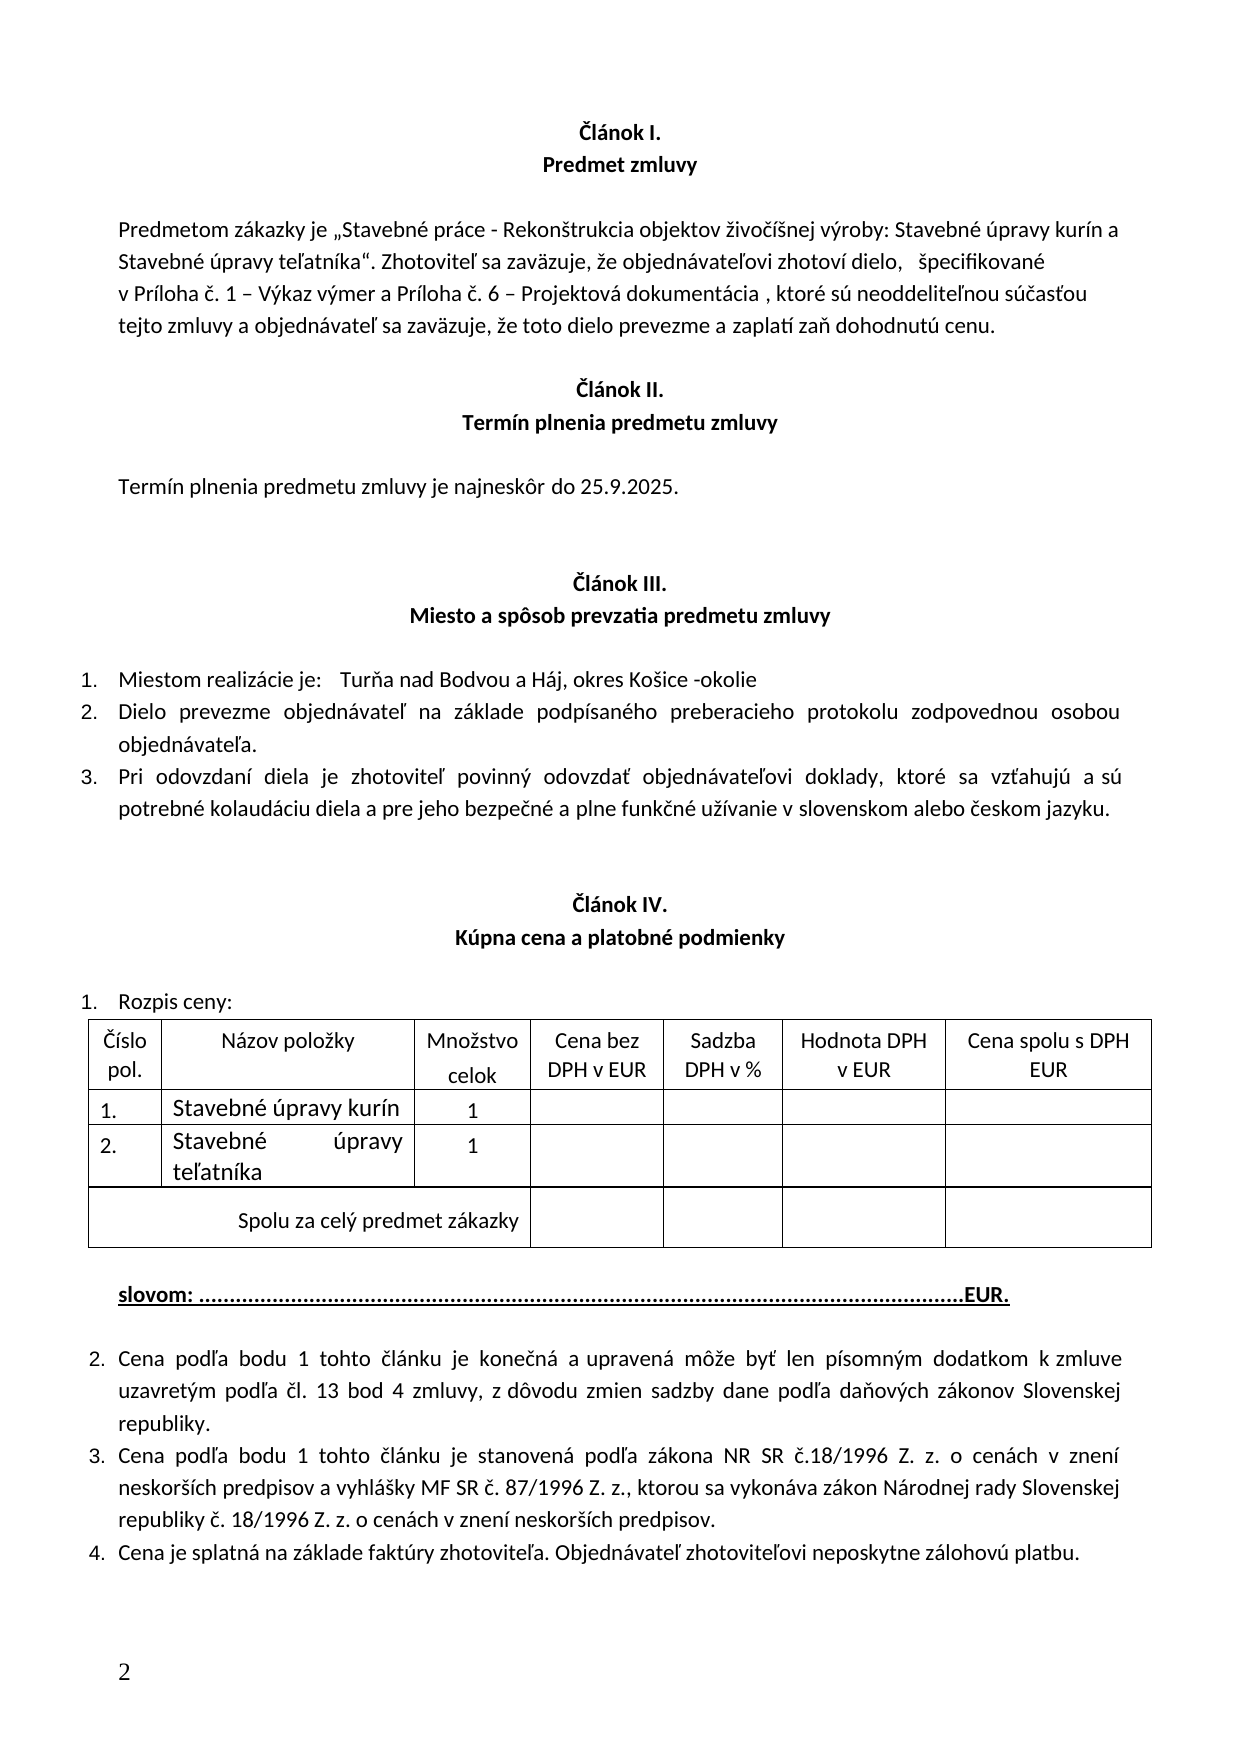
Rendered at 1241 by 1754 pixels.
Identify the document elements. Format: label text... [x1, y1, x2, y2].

text Článok II. [118, 376, 1122, 404]
text Predmetom zákazky je „Stavebné práce - Rekonštrukcia objektov živočíšnej výroby: Stavebné úpravy kurín a [118, 215, 1122, 243]
text Predmet zmluvy [118, 150, 1122, 178]
list Pri odovzdaní diela je zhotoviteľ povinný odovzdať objednávateľovi doklady, ktoré sa vzťahujú a sú potrebné kolaudáciu diela a pre jeho bezpečné a plne funkčné užívanie v slovenskom alebo českom jazyku. [81, 762, 1122, 822]
table_cell [664, 1125, 782, 1186]
table_cell [783, 1090, 945, 1124]
list Cena je splatná na základe faktúry zhotoviteľa. Objednávateľ zhotoviteľovi neposkytne zálohovú platbu. [88, 1538, 1122, 1566]
table_header Sadzba DPH v % [664, 1020, 782, 1089]
table_header Názov položky [162, 1020, 414, 1089]
table_cell [946, 1125, 1151, 1186]
table_cell Stavebné úpravy kurín [162, 1090, 414, 1124]
table_cell [664, 1090, 782, 1124]
table_cell Spolu za celý predmet zákazky [89, 1188, 530, 1247]
table_cell [664, 1188, 782, 1247]
table_cell [531, 1090, 663, 1124]
list Miestom realizácie je: Turňa nad Bodvou a Háj, okres Košice -okolie [81, 665, 1122, 693]
table_header Cena spolu s DPH EUR [946, 1020, 1151, 1089]
text Článok IV. [118, 891, 1122, 919]
list Cena podľa bodu 1 tohto článku je konečná a upravená môže byť len písomným dodatkom k zmluve uzavretým podľa čl. 13 bod 4 zmluvy, z dôvodu zmien sadzby dane podľa daňových zákonov Slovenskej republiky. [88, 1344, 1122, 1437]
text Kúpna cena a platobné podmienky [118, 923, 1122, 951]
table_cell 2. [89, 1125, 161, 1186]
text Termín plnenia predmetu zmluvy [118, 408, 1122, 436]
table_header Cena bez DPH v EUR [531, 1020, 663, 1089]
text Článok I. [118, 118, 1122, 146]
table_cell [783, 1125, 945, 1186]
table_cell 1 [415, 1125, 530, 1186]
list Cena podľa bodu 1 tohto článku je stanovená podľa zákona NR SR č.18/1996 Z. z. o cenách v znení neskorších predpisov a vyhlášky MF SR č. 87/1996 Z. z., ktorou sa vykonáva zákon Národnej rady Slovenskej republiky č. 18/1996 Z. z. o cenách v znení neskorších predpisov. [88, 1441, 1122, 1533]
table_cell [946, 1090, 1151, 1124]
table_cell 1. [89, 1090, 161, 1124]
list Termín plnenia predmetu zmluvy je najneskôr do 25.9.2025. [118, 472, 1122, 500]
table_header Číslo pol. [89, 1020, 161, 1089]
list Rozpis ceny: [81, 987, 1122, 1015]
text slovom: .............................................................................................................................EUR. [118, 1280, 1122, 1308]
table_header Hodnota DPH v EUR [783, 1020, 945, 1089]
list Dielo prevezme objednávateľ na základe podpísaného preberacieho protokolu zodpovednou osobou objednávateľa. [81, 697, 1122, 758]
table_cell [783, 1188, 945, 1247]
text Miesto a spôsob prevzatia predmetu zmluvy [118, 601, 1122, 629]
text Článok III. [118, 569, 1122, 597]
text Stavebné úpravy teľatníka“. Zhotoviteľ sa zaväzuje, že objednávateľovi zhotoví dielo, špecifikované v Príloha č. 1 – Výkaz výmer a Príloha č. 6 – Projektová dokumentácia , ktoré sú neoddeliteľnou súčasťou tejto zmluvy a objednávateľ sa zaväzuje, že toto dielo prevezme a zaplatí zaň dohodnutú cenu. [118, 247, 1122, 339]
table_cell [531, 1125, 663, 1186]
table_header Množstvo celok [415, 1020, 530, 1089]
table_cell [946, 1188, 1151, 1247]
table_cell 1 [415, 1090, 530, 1124]
table_cell [531, 1188, 663, 1247]
table_cell Stavebné úpravy teľatníka [162, 1125, 414, 1186]
